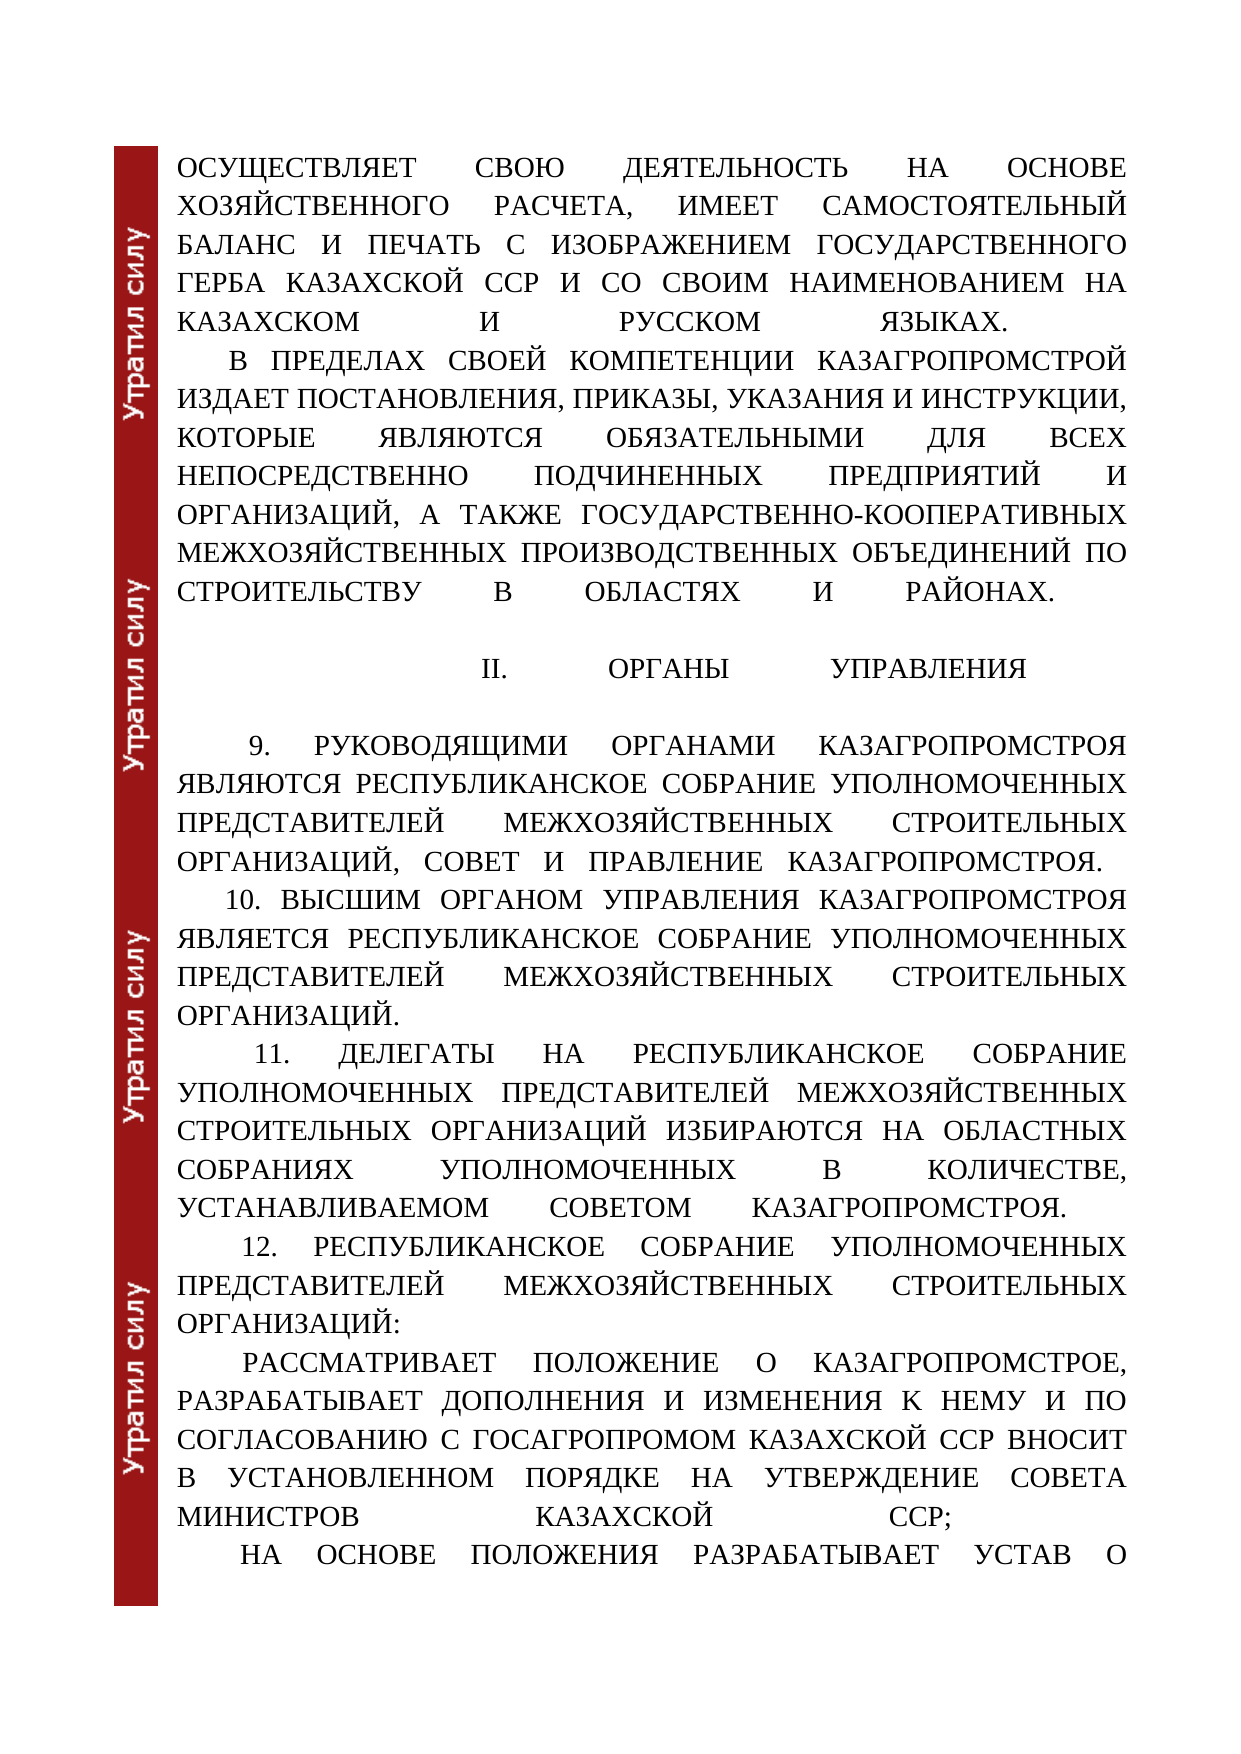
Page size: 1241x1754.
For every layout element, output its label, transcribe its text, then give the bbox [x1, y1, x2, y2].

picture [114, 1571, 158, 1606]
picture [114, 146, 158, 150]
